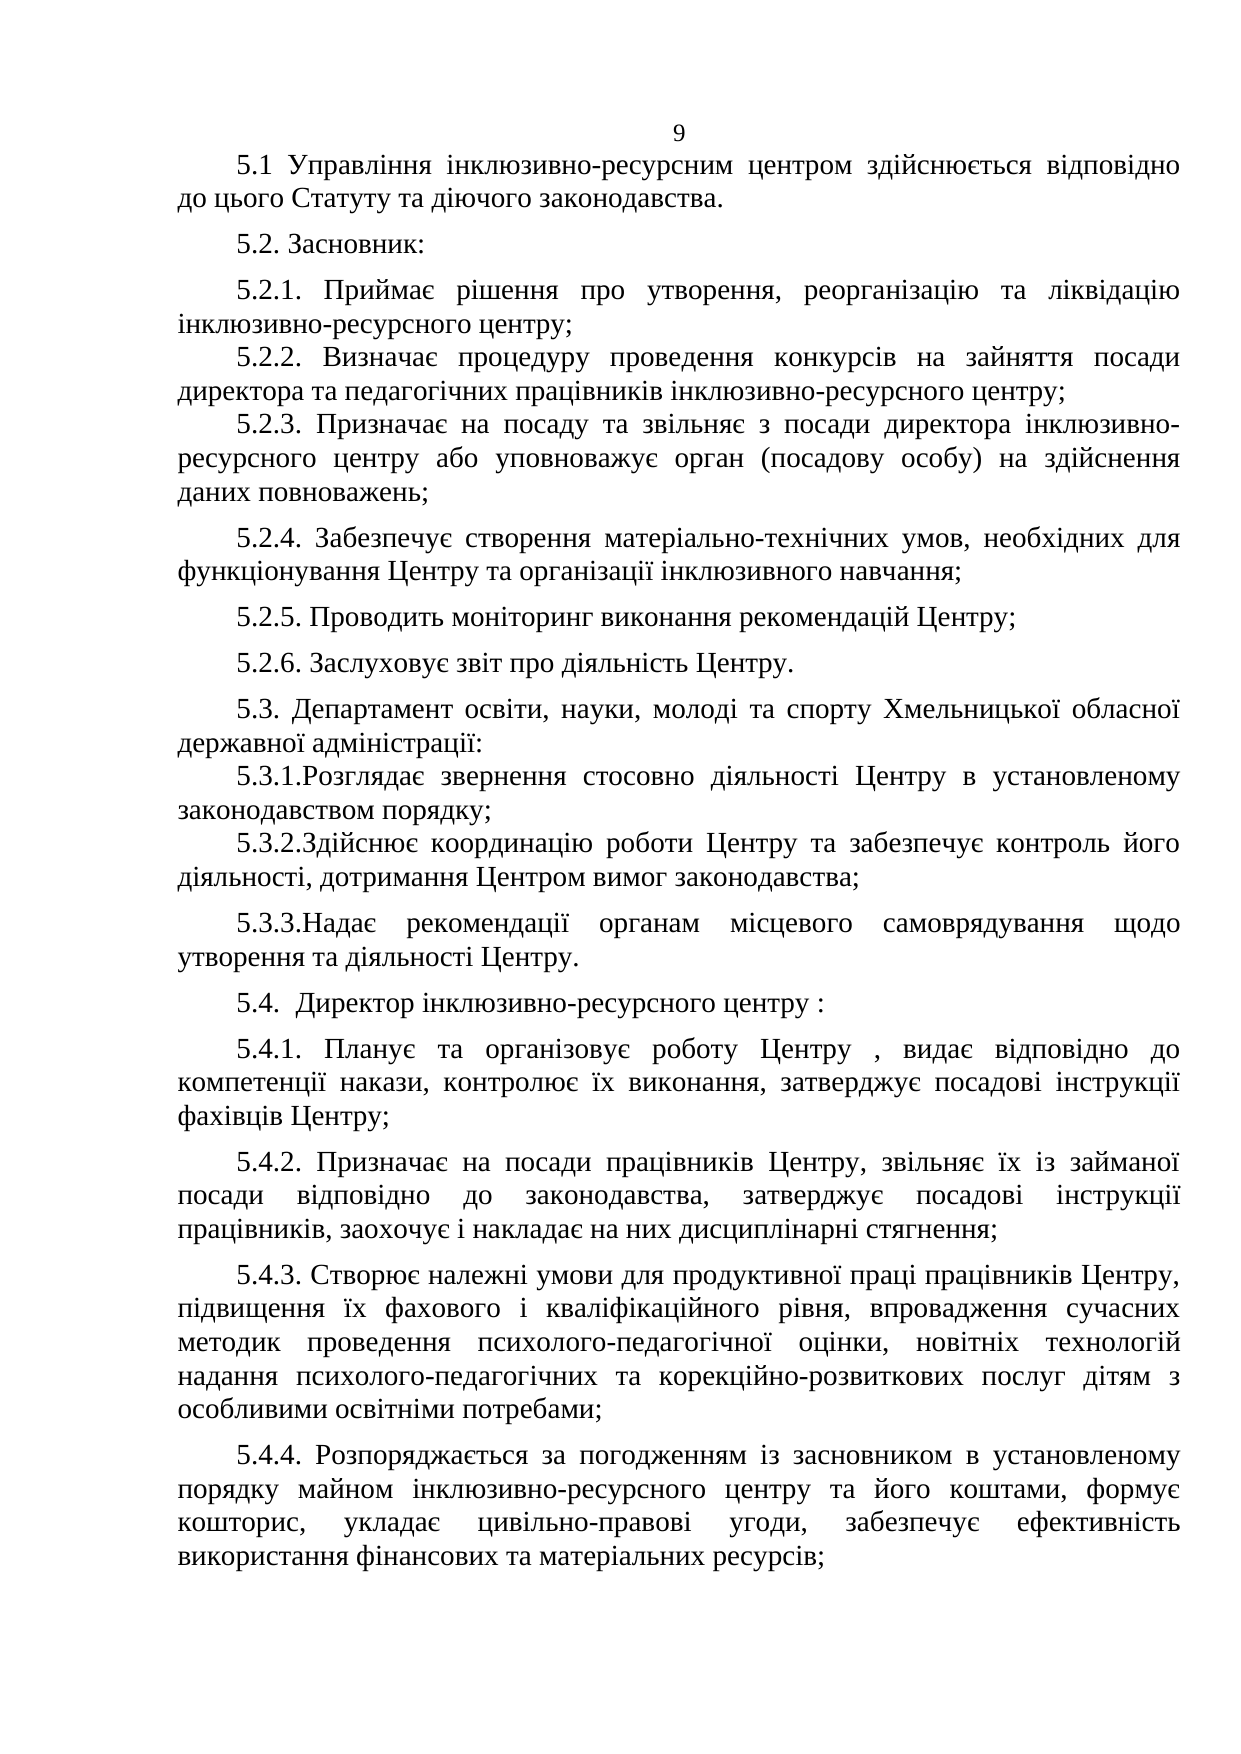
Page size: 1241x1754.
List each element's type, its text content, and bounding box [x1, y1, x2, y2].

list 5.3.2.Здійснює координацію роботи Центру та забезпечує контроль його діяльності, дотримання Центром вимог законодавства; [177, 826, 1181, 893]
text 5.4.2. Призначає на посади працівників Центру, звільняє їх із займаної посади відповідно до законодавства, затверджує посадові інструкції працівників, заохочує і накладає на них дисциплінарні стягнення; [177, 1144, 1181, 1244]
list 5.2.3. Призначає на посаду та звільняє з посади директора інклюзивно-ресурсного центру або уповноважує орган (посадову особу) на здійснення даних повноважень; [177, 407, 1181, 507]
text 5.2.6. Заслуховує звіт про діяльність Центру. [177, 645, 1181, 679]
text 5.4.1. Планує та організовує роботу Центру , видає відповідно до компетенції накази, контролює їх виконання, затверджує посадові інструкції фахівців Центру; [177, 1031, 1181, 1131]
text 5.2.5. Проводить моніторинг виконання рекомендацій Центру; [177, 599, 1181, 633]
text 5.4.3. Створює належні умови для продуктивної праці працівників Центру, підвищення їх фахового і кваліфікаційного рівня, впровадження сучасних методик проведення психолого-педагогічної оцінки, новітніх технологій надання психолого-педагогічних та корекційно-розвиткових послуг дітям з особливими освітніми потребами; [177, 1257, 1181, 1425]
text 5.4.4. Розпоряджається за погодженням із засновником в установленому порядку майном інклюзивно-ресурсного центру та його коштами, формує кошторис, укладає цивільно-правові угоди, забезпечує ефективність використання фінансових та матеріальних ресурсів; [177, 1437, 1181, 1571]
list 5.3.1.Розглядає звернення стосовно діяльності Центру в установленому законодавством порядку; [177, 758, 1181, 826]
text 5.1 Управління інклюзивно-ресурсним центром здійснюється відповідно до цього Статуту та діючого законодавства. [177, 147, 1181, 214]
list 5.3. Департамент освіти, науки, молоді та спорту Хмельницької обласної державної адміністрації: [177, 691, 1181, 758]
list 5.2.2. Визначає процедуру проведення конкурсів на зайняття посади директора та педагогічних працівників інклюзивно-ресурсного центру; [177, 339, 1181, 407]
list 5.2.1. Приймає рішення про утворення, реорганізацію та ліквідацію інклюзивно-ресурсного центру; [177, 272, 1181, 339]
text 5.2. Засновник: [177, 226, 1181, 260]
text 5.3.3.Надає рекомендації органам місцевого самоврядування щодо утворення та діяльності Центру. [177, 905, 1181, 972]
text 5.4. Директор інклюзивно-ресурсного центру : [177, 985, 1181, 1018]
text 5.2.4. Забезпечує створення матеріально-технічних умов, необхідних для функціонування Центру та організації інклюзивного навчання; [177, 520, 1181, 587]
